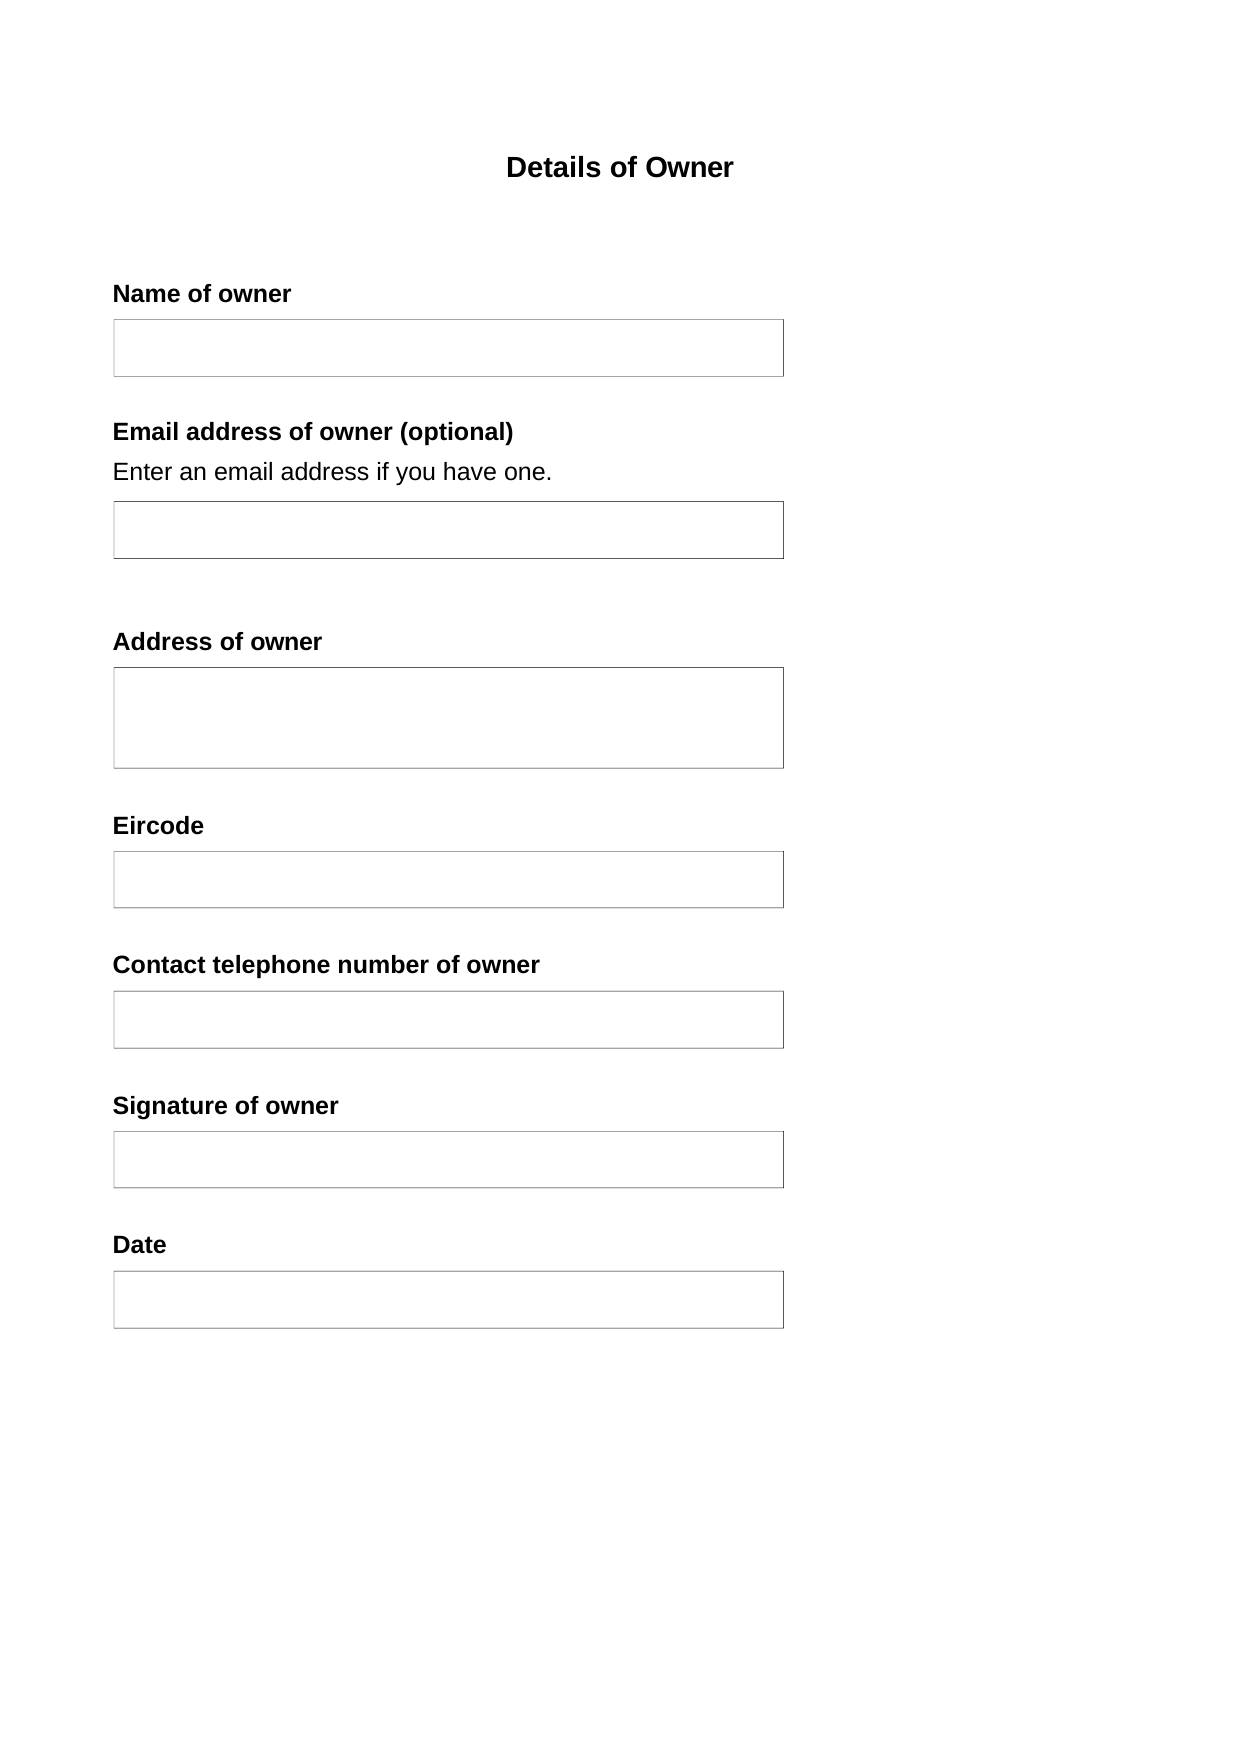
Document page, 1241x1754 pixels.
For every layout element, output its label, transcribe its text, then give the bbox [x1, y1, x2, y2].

text Date [112, 1231, 1128, 1259]
text Name of owner [112, 279, 1128, 308]
text Eircode [112, 811, 1128, 839]
text Signature of owner [112, 1091, 1128, 1119]
text Contact telephone number of owner [112, 951, 1128, 979]
text Address of owner [112, 627, 1128, 656]
subtitle Details of Owner [112, 150, 1128, 183]
text Email address of owner (optional) [112, 417, 1128, 446]
text Enter an email address if you have one. [112, 457, 1128, 486]
